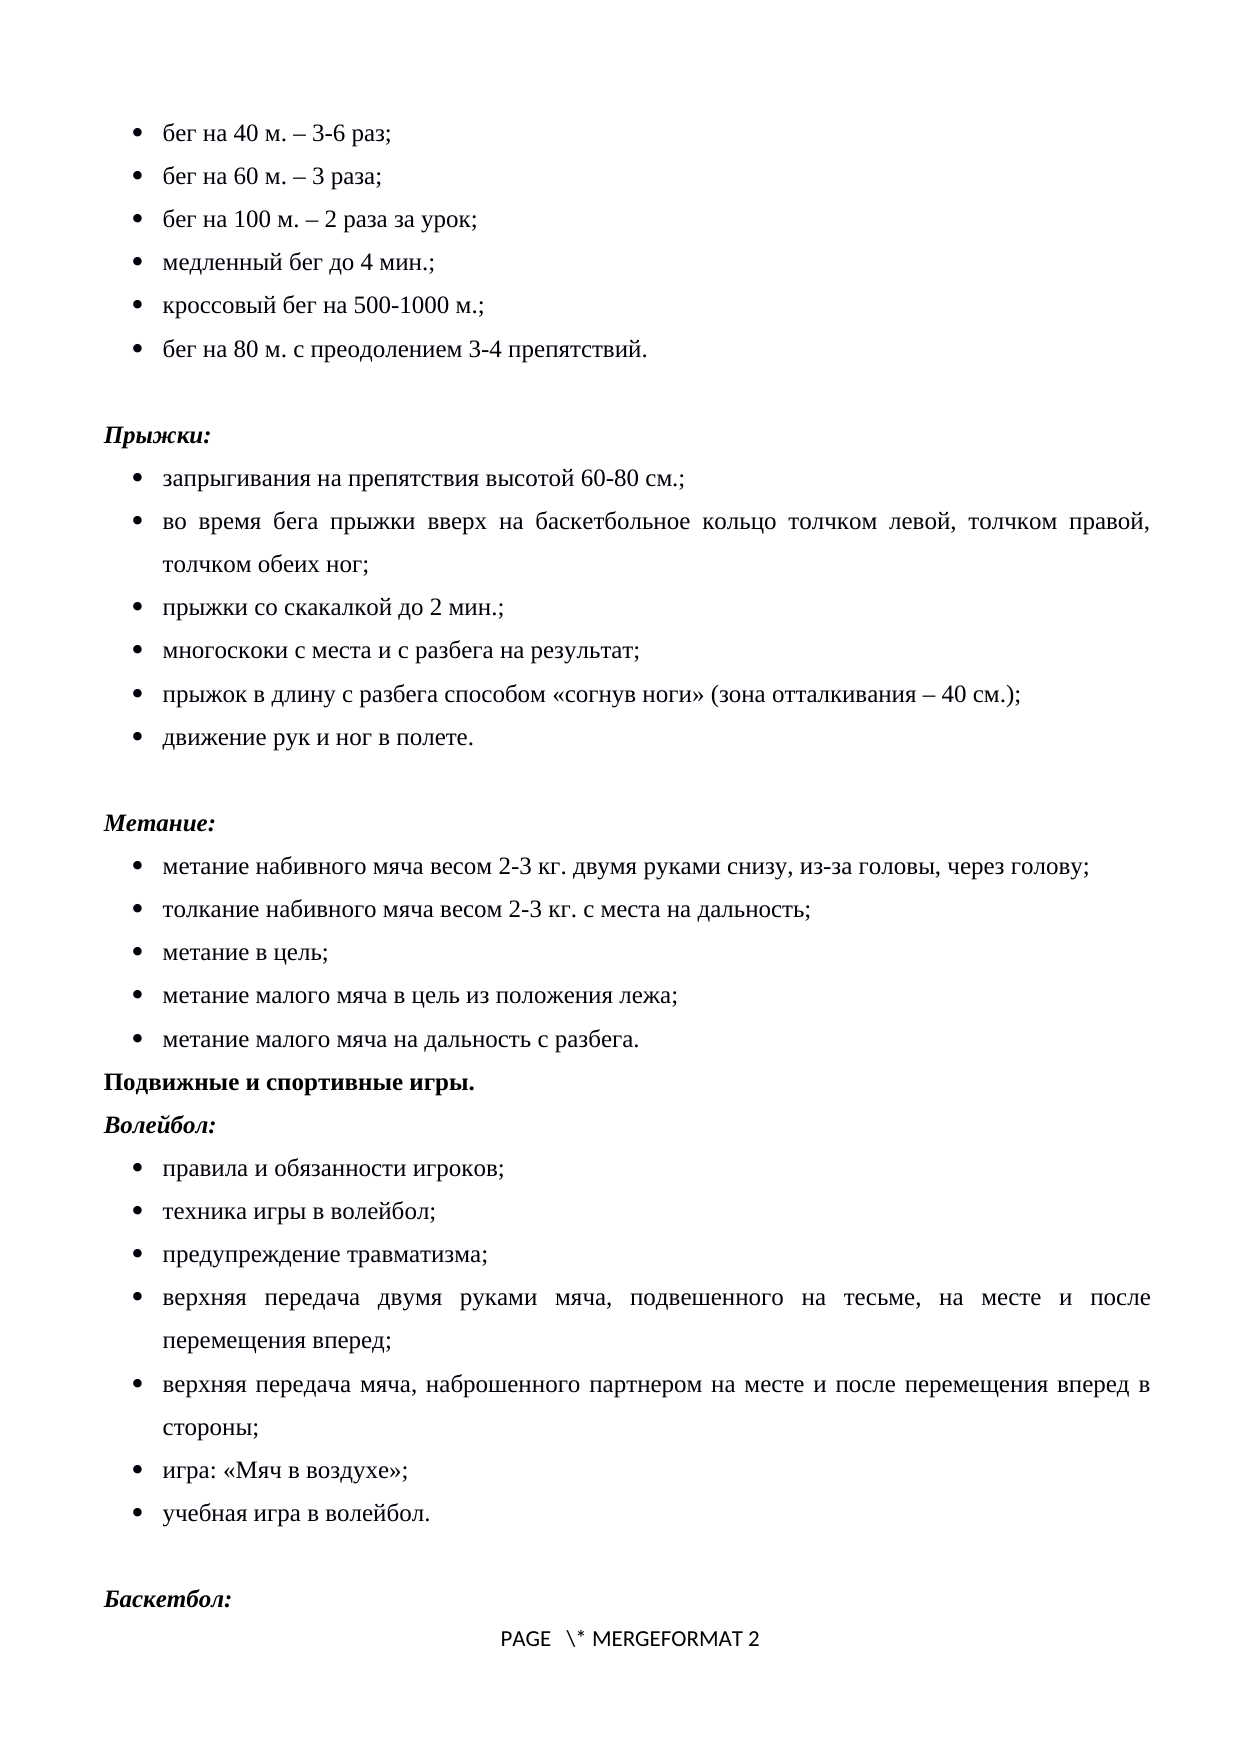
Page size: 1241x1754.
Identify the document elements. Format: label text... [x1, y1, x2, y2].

list метание малого мяча в цель из положения лежа; [133, 981, 1152, 1009]
list медленный бег до 4 мин.; [133, 247, 1152, 276]
list движение рук и ног в полете. [133, 722, 1152, 751]
list верхняя передача двумя руками мяча, подвешенного на тесьме, на месте и после перемещения вперед; [133, 1282, 1152, 1354]
list бег на 80 м. с преодолением 3-4 препятствий. [133, 334, 1152, 362]
list бег на 60 м. – 3 раза; [133, 161, 1152, 190]
list бег на 100 м. – 2 раза за урок; [133, 204, 1152, 233]
list метание набивного мяча весом 2-3 кг. двумя руками снизу, из-за головы, через голову; [133, 851, 1152, 880]
list толкание набивного мяча весом 2-3 кг. с места на дальность; [133, 894, 1152, 923]
list многоскоки с места и с разбега на результат; [133, 636, 1152, 664]
text Баскетбол: [103, 1584, 1152, 1613]
text Волейбол: [103, 1110, 1152, 1139]
list прыжок в длину с разбега способом «согнув ноги» (зона отталкивания – 40 см.); [133, 679, 1152, 707]
text Прыжки: [103, 420, 1152, 449]
list предупреждение травматизма; [133, 1239, 1152, 1268]
list техника игры в волейбол; [133, 1196, 1152, 1225]
text Подвижные и спортивные игры. [103, 1067, 1152, 1096]
list метание в цель; [133, 937, 1152, 966]
list во время бега прыжки вверх на баскетбольное кольцо толчком левой, толчком правой, толчком обеих ног; [133, 506, 1152, 578]
list учебная игра в волейбол. [133, 1498, 1152, 1527]
list верхняя передача мяча, наброшенного партнером на месте и после перемещения вперед в стороны; [133, 1369, 1152, 1441]
list бег на 40 м. – 3-6 раз; [133, 118, 1152, 147]
list игра: «Мяч в воздухе»; [133, 1455, 1152, 1484]
list правила и обязанности игроков; [133, 1153, 1152, 1182]
list метание малого мяча на дальность с разбега. [133, 1024, 1152, 1052]
list прыжки со скакалкой до 2 мин.; [133, 592, 1152, 621]
list кроссовый бег на 500-1000 м.; [133, 291, 1152, 319]
text Метание: [103, 808, 1152, 837]
list запрыгивания на препятствия высотой 60-80 см.; [133, 463, 1152, 492]
